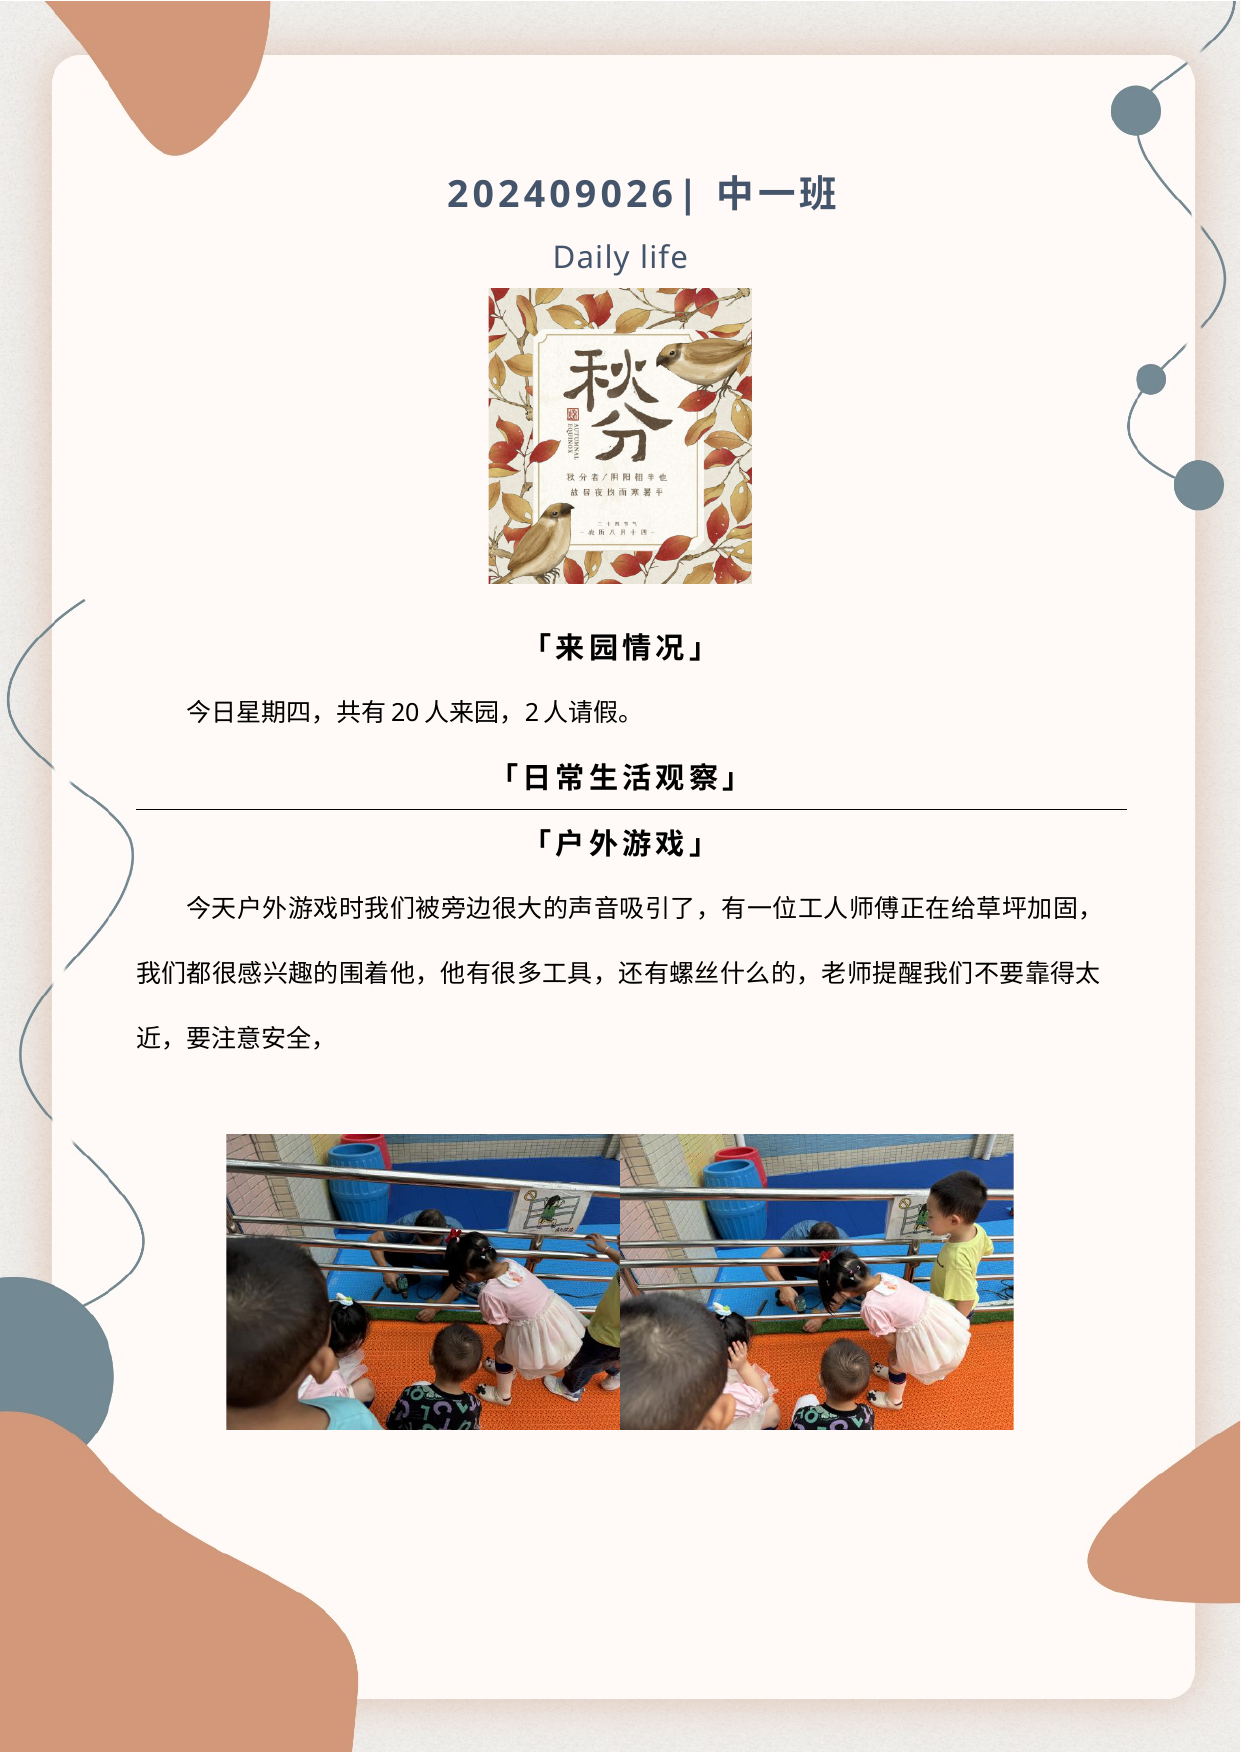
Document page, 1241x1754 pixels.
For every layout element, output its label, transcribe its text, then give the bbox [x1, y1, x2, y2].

list 「来园情况」 [136, 613, 1104, 678]
list 今天户外游戏时我们被旁边很大的声音吸引了，有一位工人师傅正在给草坪加固，我们都很感兴趣的围着他，他有很多工具，还有螺丝什么的，老师提醒我们不要靠得太近，要注意安全， [136, 874, 1104, 1069]
text 202409026| 中一班 [136, 158, 1104, 223]
list 「户外游戏」 [136, 810, 1104, 874]
text 今日星期四，共有20人来园，2人请假。 [136, 678, 1104, 743]
picture [0, 1, 1241, 1752]
list 「日常生活观察」 [136, 743, 1104, 808]
text Daily life [136, 223, 1104, 288]
